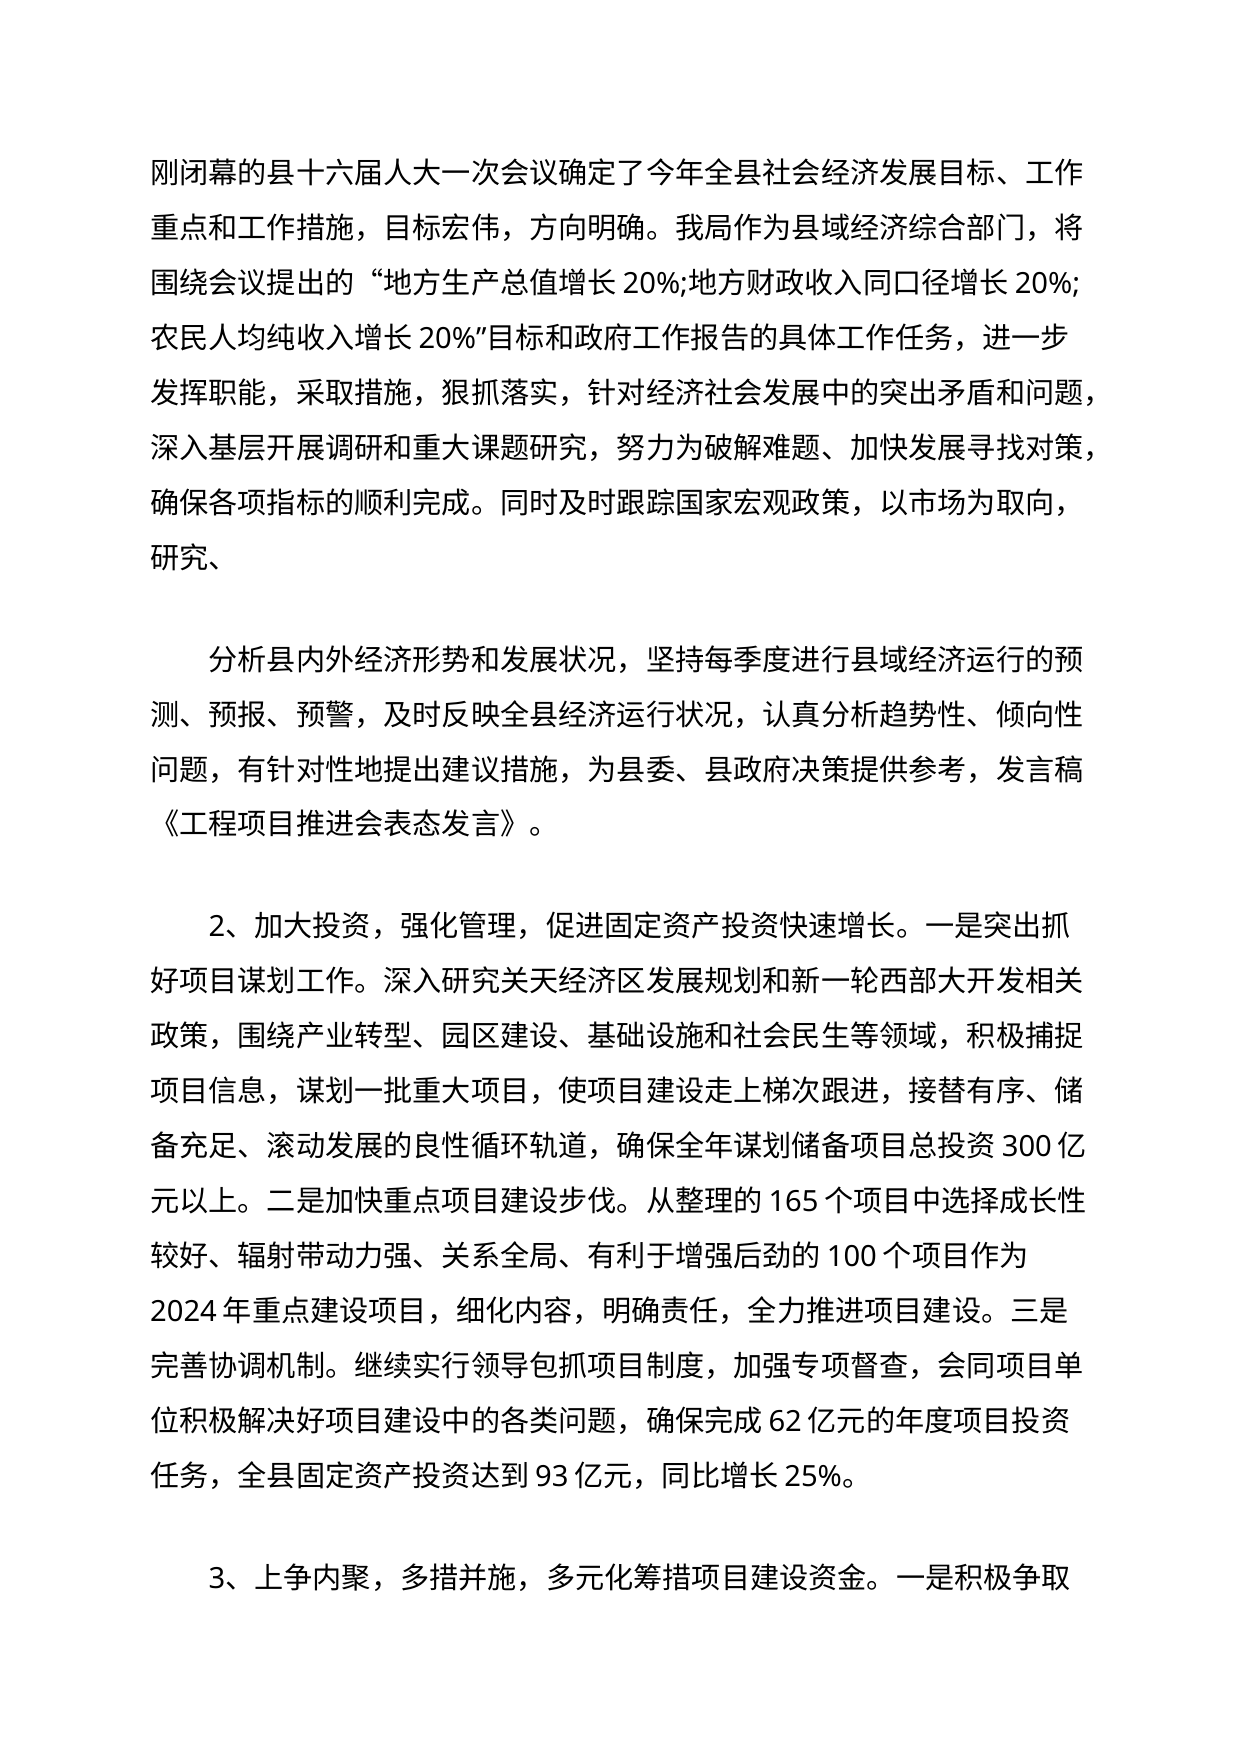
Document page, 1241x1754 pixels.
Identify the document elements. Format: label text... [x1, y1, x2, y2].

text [150, 150, 1090, 577]
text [150, 1554, 1090, 1597]
text 分析县内外经济形势和发展状况，坚持每季度进行县域经济运行的预测、预报、预警，及时反映全县经济运行状况，认真分析趋势性、倾向性问题，有针对性地提出建议措施，为县委、县政府决策提供参考，发言稿《工程项目推进会表态发言》。 [150, 636, 1090, 843]
text 2、加大投资，强化管理，促进固定资产投资快速增长。一是突出抓好项目谋划工作。深入研究关天经济区发展规划和新一轮西部大开发相关政策，围绕产业转型、园区建设、基础设施和社会民生等领域，积极捕捉项目信息，谋划一批重大项目，使项目建设走上梯次跟进，接替有序、储备充足、滚动发展的良性循环轨道，确保全年谋划储备项目总投资300亿元以上。二是加快重点项目建设步伐。从整理的165个项目中选择成长性较好、辐射带动力强、关系全局、有利于增强后劲的100个项目作为2024年重点建设项目，细化内容，明确责任，全力推进项目建设。三是完善协调机制。继续实行领导包抓项目制度，加强专项督查，会同项目单位积极解决好项目建设中的各类问题，确保完成62亿元的年度项目投资任务，全县固定资产投资达到93亿元，同比增长25%。 [150, 903, 1090, 1495]
